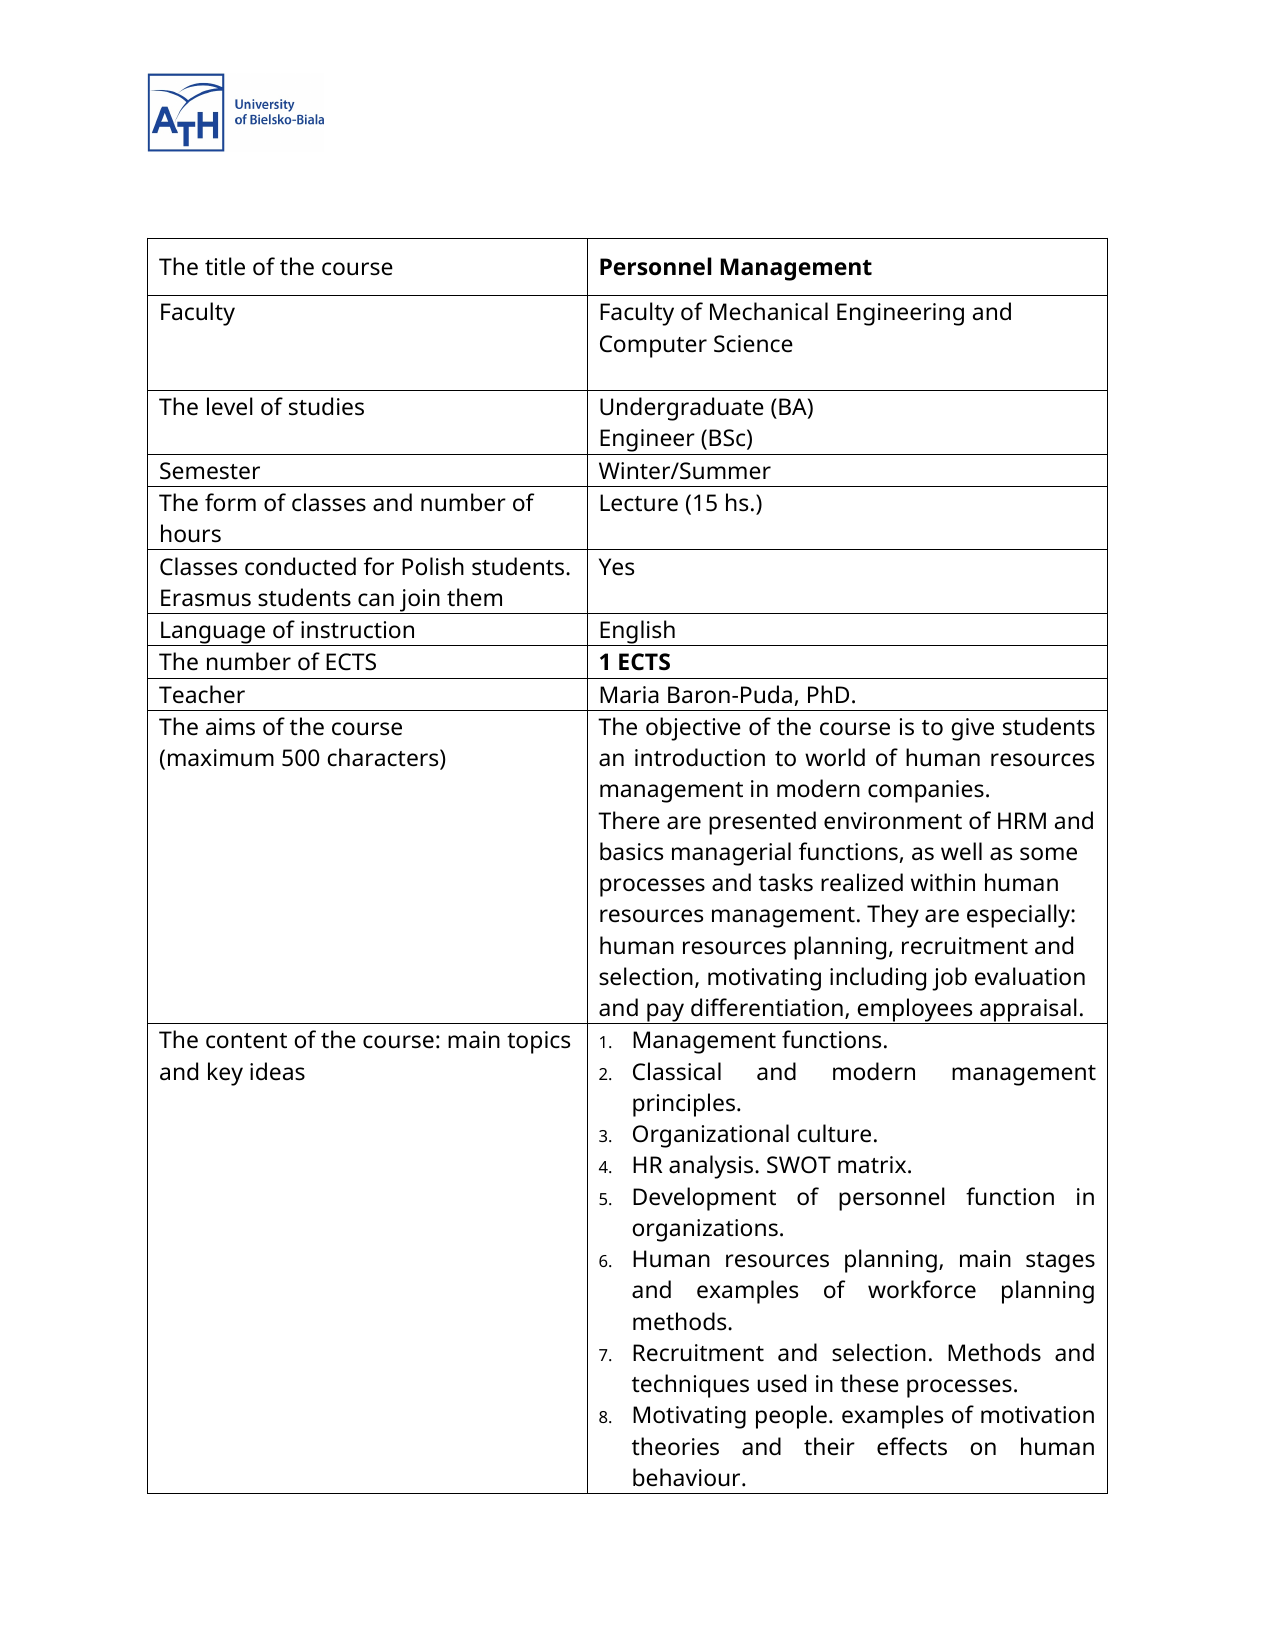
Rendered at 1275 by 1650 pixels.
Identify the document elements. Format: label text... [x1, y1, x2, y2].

table_cell The level of studies [148, 391, 587, 453]
table_cell Faculty of Mechanical Engineering and Computer Science [588, 296, 1107, 390]
table_cell Lecture (15 hs.) [588, 487, 1107, 549]
table_cell The aims of the course (maximum 500 characters) [148, 711, 587, 1023]
table_header The title of the course [148, 239, 587, 295]
table_cell Language of instruction [148, 614, 587, 645]
table_cell Maria Baron-Puda, PhD. [588, 679, 1107, 710]
table_cell Faculty [148, 296, 587, 390]
table_cell The form of classes and number of hours [148, 487, 587, 549]
table_cell The number of ECTS [148, 646, 587, 677]
table_cell The content of the course: main topics and key ideas [148, 1024, 587, 1493]
table_cell Winter/Summer [588, 455, 1107, 486]
table_header Personnel Management [588, 239, 1107, 295]
table_cell Undergraduate (BA) Engineer (BSc) [588, 391, 1107, 453]
table_cell Classes conducted for Polish students. Erasmus students can join them [148, 550, 587, 613]
table_cell The objective of the course is to give students an introduction to world of human resources management in modern companies. There are presented environment of HRM and basics managerial functions, as well as some processes and tasks realized within human resources management. They are especially: human resources planning, recruitment and selection, motivating including job evaluation and pay differentiation, employees appraisal. [588, 711, 1107, 1023]
table_cell Semester [148, 455, 587, 486]
table_cell Yes [588, 550, 1107, 613]
table_cell Teacher [148, 679, 587, 710]
table_cell 1 ECTS [588, 646, 1107, 677]
picture [147, 73, 325, 152]
table_cell English [588, 614, 1107, 645]
